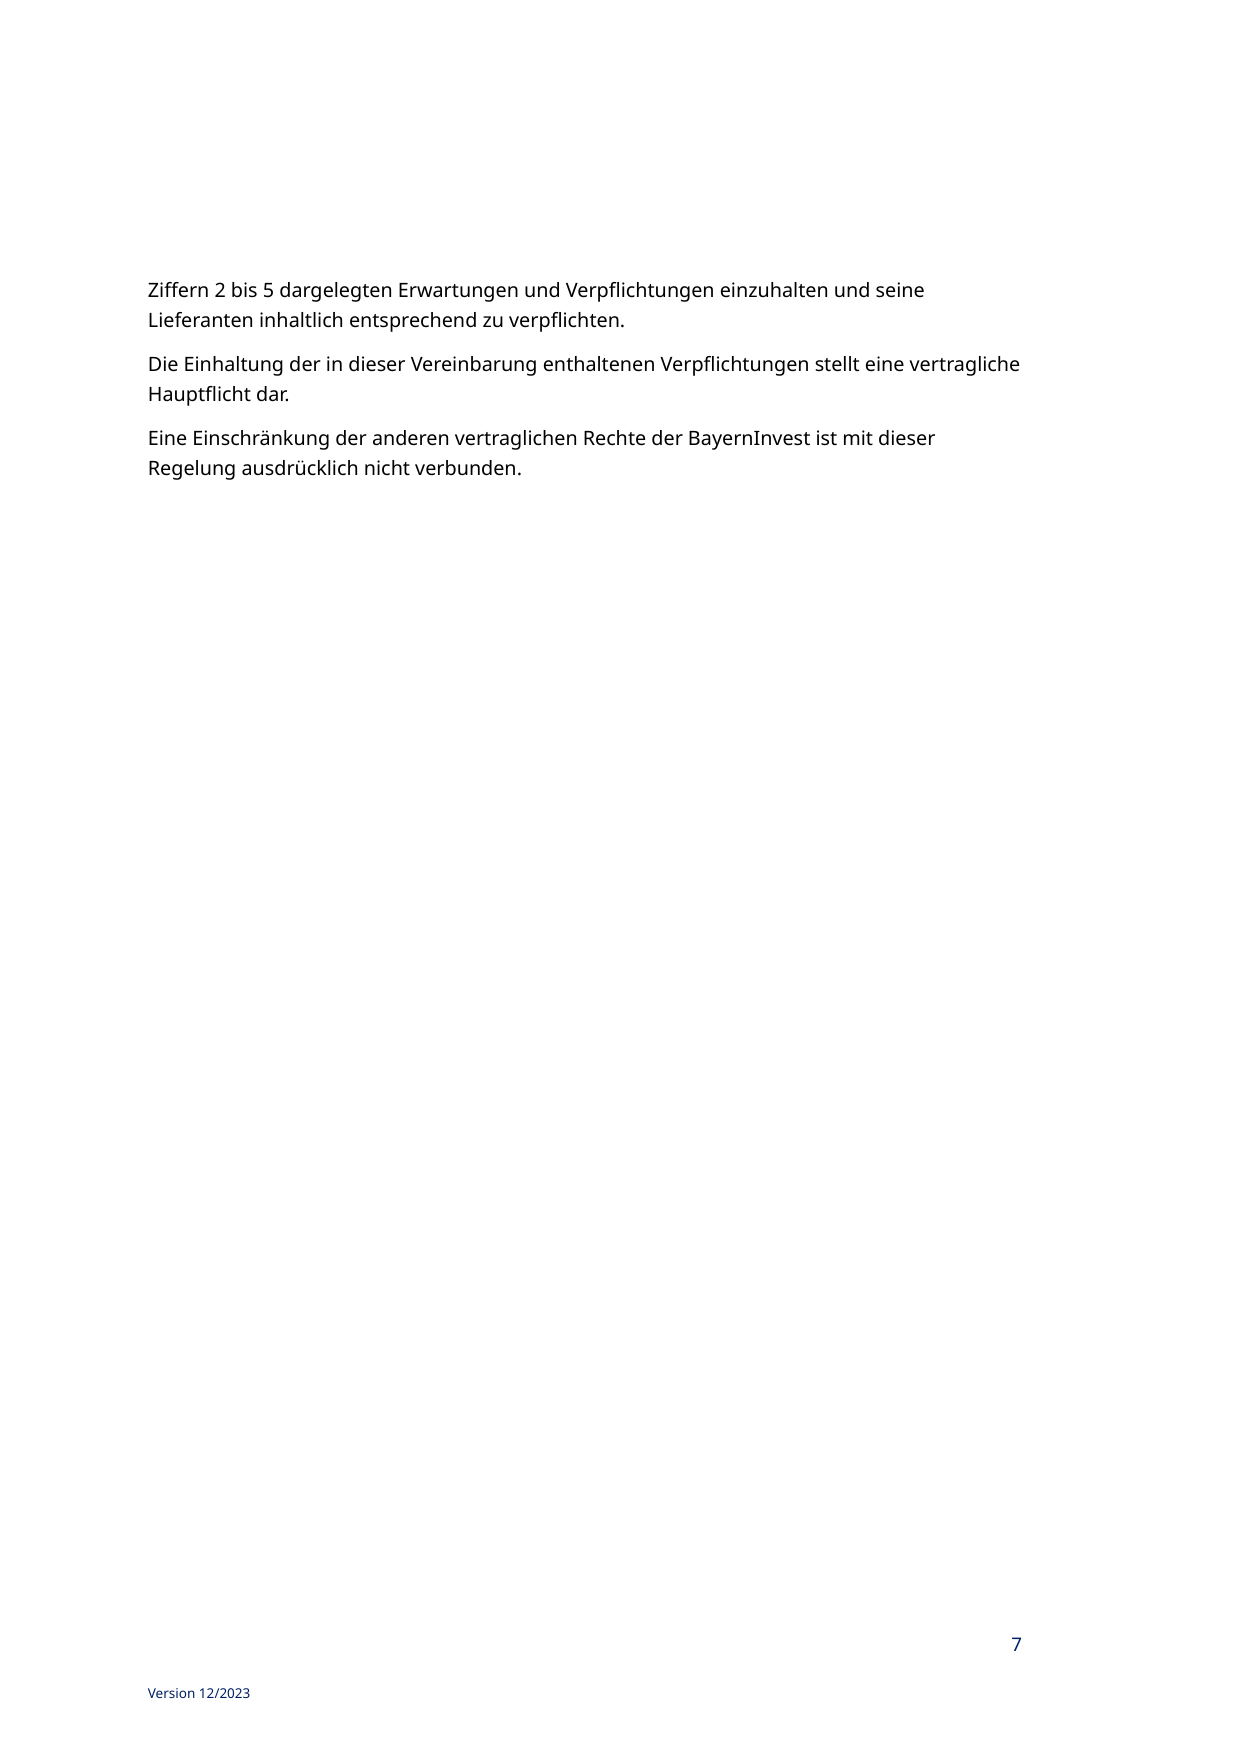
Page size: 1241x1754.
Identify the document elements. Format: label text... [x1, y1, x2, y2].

text Eine Einschränkung der anderen vertraglichen Rechte der BayernInvest ist mit dieser Regelung ausdrücklich nicht verbunden. [148, 422, 1022, 481]
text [148, 274, 1022, 333]
text Die Einhaltung der in dieser Vereinbarung enthaltenen Verpflichtungen stellt eine vertragliche Hauptflicht dar. [148, 348, 1022, 407]
